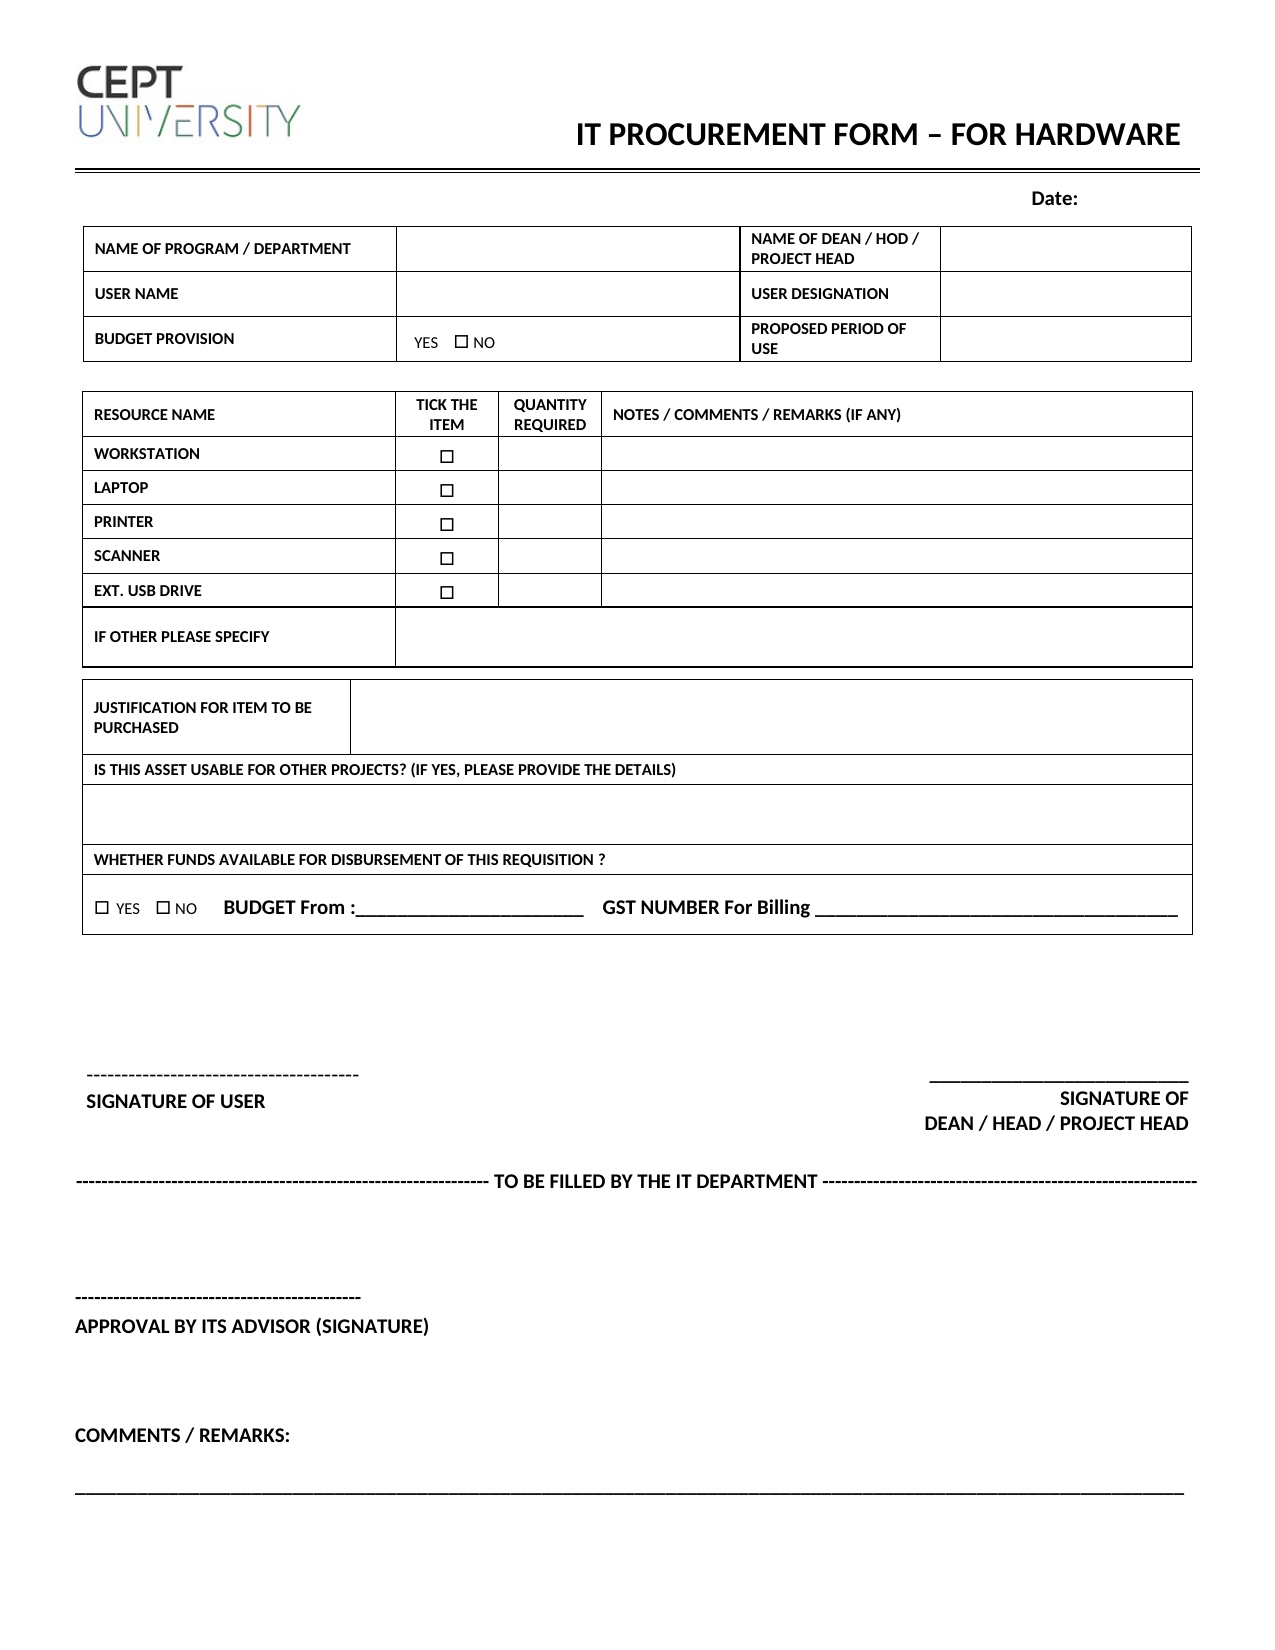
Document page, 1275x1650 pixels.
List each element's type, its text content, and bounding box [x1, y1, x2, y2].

table_header NAME OF DEAN / HOD / PROJECT HEAD [741, 227, 940, 271]
table_header QUANTITY REQUIRED [499, 392, 601, 436]
table_header RESOURCE NAME [83, 392, 395, 436]
table_cell IF OTHER PLEASE SPECIFY [83, 608, 395, 666]
text Date: [975, 185, 1200, 210]
table_cell [941, 272, 1191, 316]
table_cell PRINTER [83, 505, 395, 538]
table_cell WORKSTATION [83, 437, 395, 470]
table_cell [941, 317, 1191, 361]
table_cell □ [396, 574, 498, 606]
table_cell IS THIS ASSET USABLE FOR OTHER PROJECTS? (IF YES, PLEASE PROVIDE THE DETAILS) [83, 755, 1192, 784]
table_cell WHETHER FUNDS AVAILABLE FOR DISBURSEMENT OF THIS REQUISITION ? [83, 845, 1192, 874]
table_cell [499, 437, 601, 470]
table_cell [602, 471, 1192, 504]
table_cell EXT. USB DRIVE [83, 574, 395, 606]
table_cell LAPTOP [83, 471, 395, 504]
table_cell YES □ NO [397, 317, 739, 361]
table_header NAME OF PROGRAM / DEPARTMENT [84, 227, 396, 271]
text COMMENTS / REMARKS: [75, 1422, 1200, 1447]
table_header --------------------------------------- SIGNATURE OF USER [75, 1032, 635, 1139]
text ___________________________________________________________________________________________________________ [75, 1472, 1200, 1497]
table_header [397, 227, 739, 271]
text APPROVAL BY ITS ADVISOR (SIGNATURE) [75, 1314, 1200, 1339]
table_header [351, 680, 1192, 754]
table_cell USER DESIGNATION [741, 272, 940, 316]
table_cell [396, 608, 1192, 666]
table_cell SCANNER [83, 539, 395, 572]
table_cell [83, 785, 1192, 844]
table_cell □ [396, 437, 498, 470]
table_cell [602, 505, 1192, 538]
table_header NOTES / COMMENTS / REMARKS (IF ANY) [602, 392, 1192, 436]
table_header JUSTIFICATION FOR ITEM TO BE PURCHASED [83, 680, 350, 754]
table_cell □ [396, 471, 498, 504]
table_cell USER NAME [84, 272, 396, 316]
table_cell [397, 272, 739, 316]
table_cell □ YES □ NO BUDGET From :______________________ GST NUMBER For Billing ___________________________________ [83, 875, 1192, 934]
table_cell [499, 505, 601, 538]
table_cell □ [396, 539, 498, 572]
table_cell PROPOSED PERIOD OF USE [741, 317, 940, 361]
text --------------------------------------------- [75, 1284, 1200, 1310]
table_header [941, 227, 1191, 271]
table_cell [499, 574, 601, 606]
table_cell □ [396, 505, 498, 538]
table_cell [499, 539, 601, 572]
table_header _________________________ SIGNATURE OF DEAN / HEAD / PROJECT HEAD [635, 1032, 1200, 1139]
text ----------------------------------------------------------------- TO BE FILLED BY THE IT DEPARTMENT ----------------------------------------------------------- [75, 1168, 1200, 1193]
table_cell [602, 437, 1192, 470]
picture [75, 56, 304, 146]
table_cell BUDGET PROVISION [84, 317, 396, 361]
table_header TICK THE ITEM [396, 392, 498, 436]
table_cell [602, 574, 1192, 606]
table_cell [602, 539, 1192, 572]
table_cell [499, 471, 601, 504]
